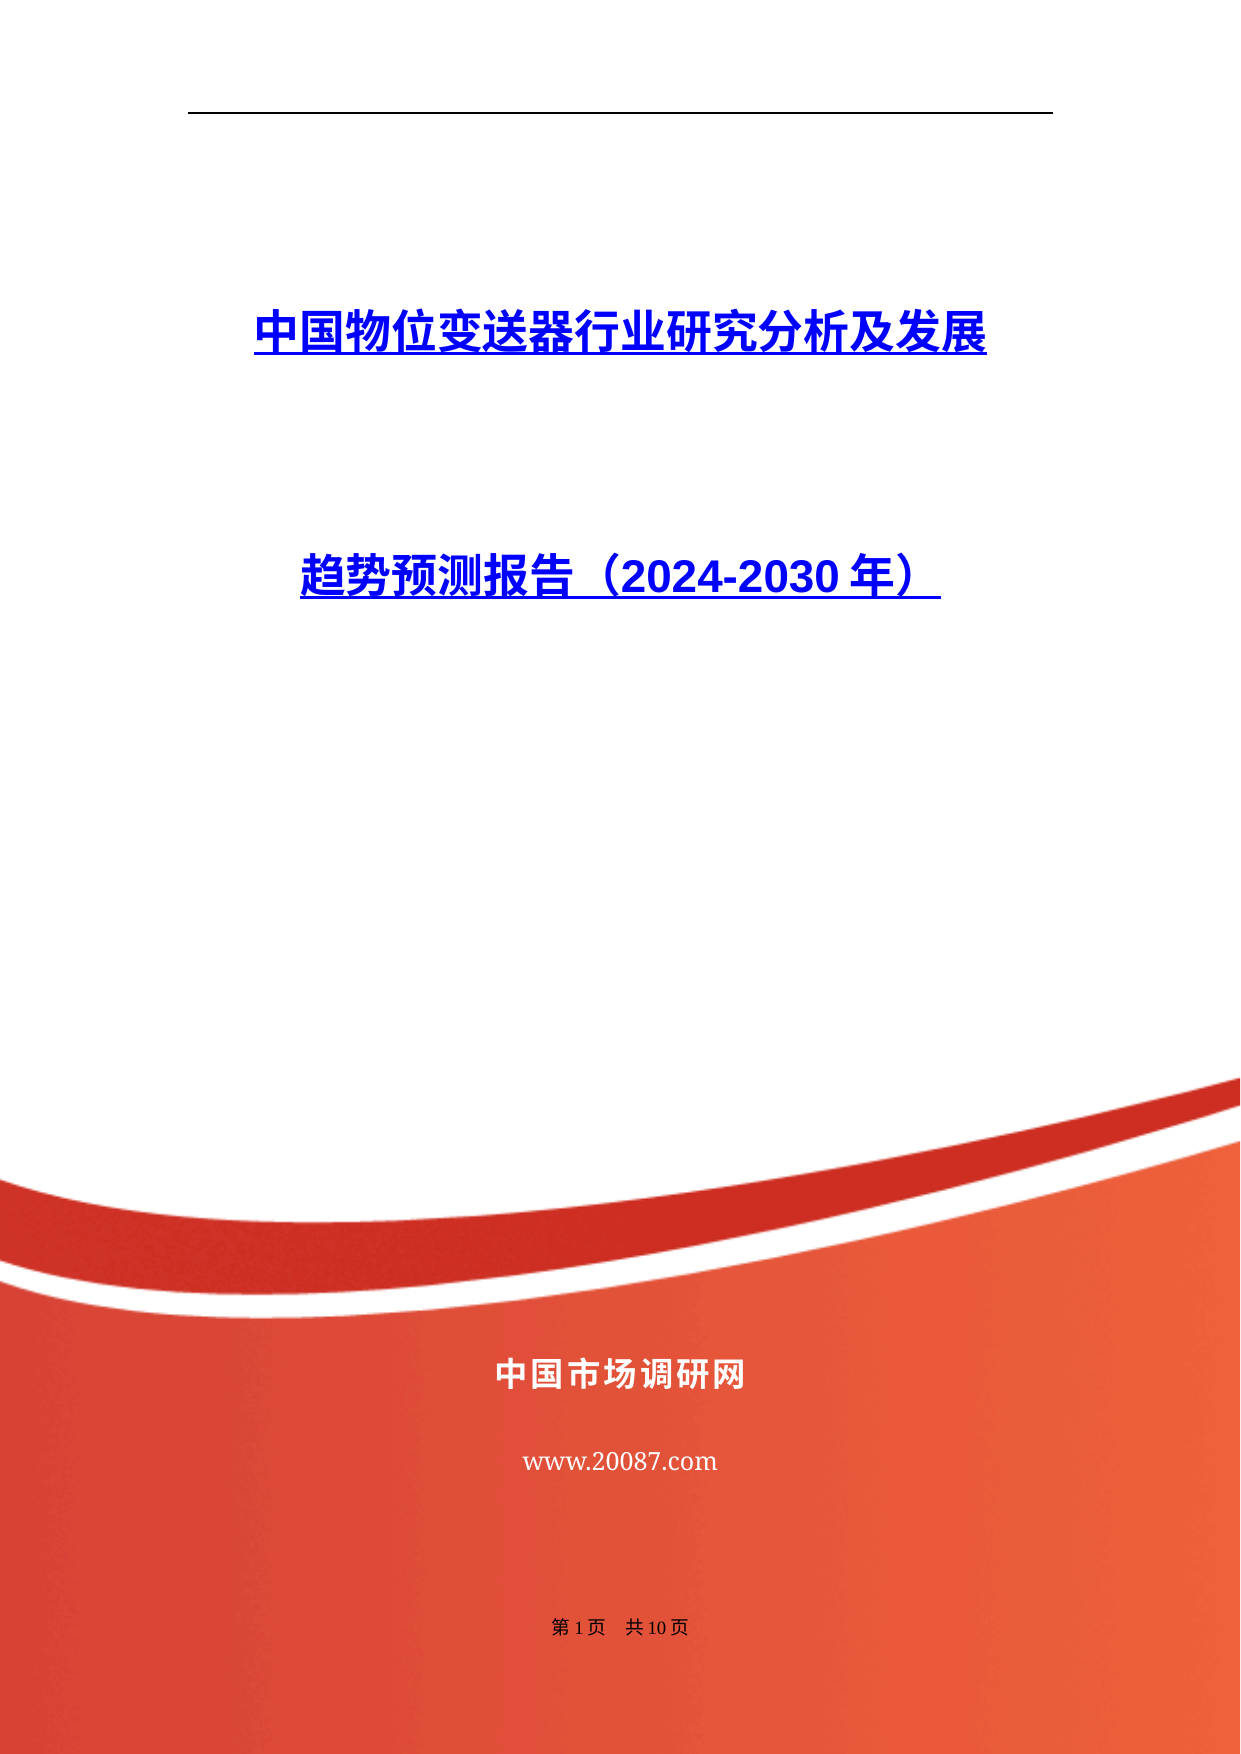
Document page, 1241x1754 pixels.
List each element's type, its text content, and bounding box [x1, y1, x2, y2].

subtitle 中国市场调研网 [187, 1339, 1053, 1404]
table_header 中国物位变送器行业研究分析及发展趋势预测报告（2024-2030年） [188, 207, 1053, 773]
text www.20087.com [187, 1428, 1053, 1493]
picture [0, 1006, 1241, 1754]
